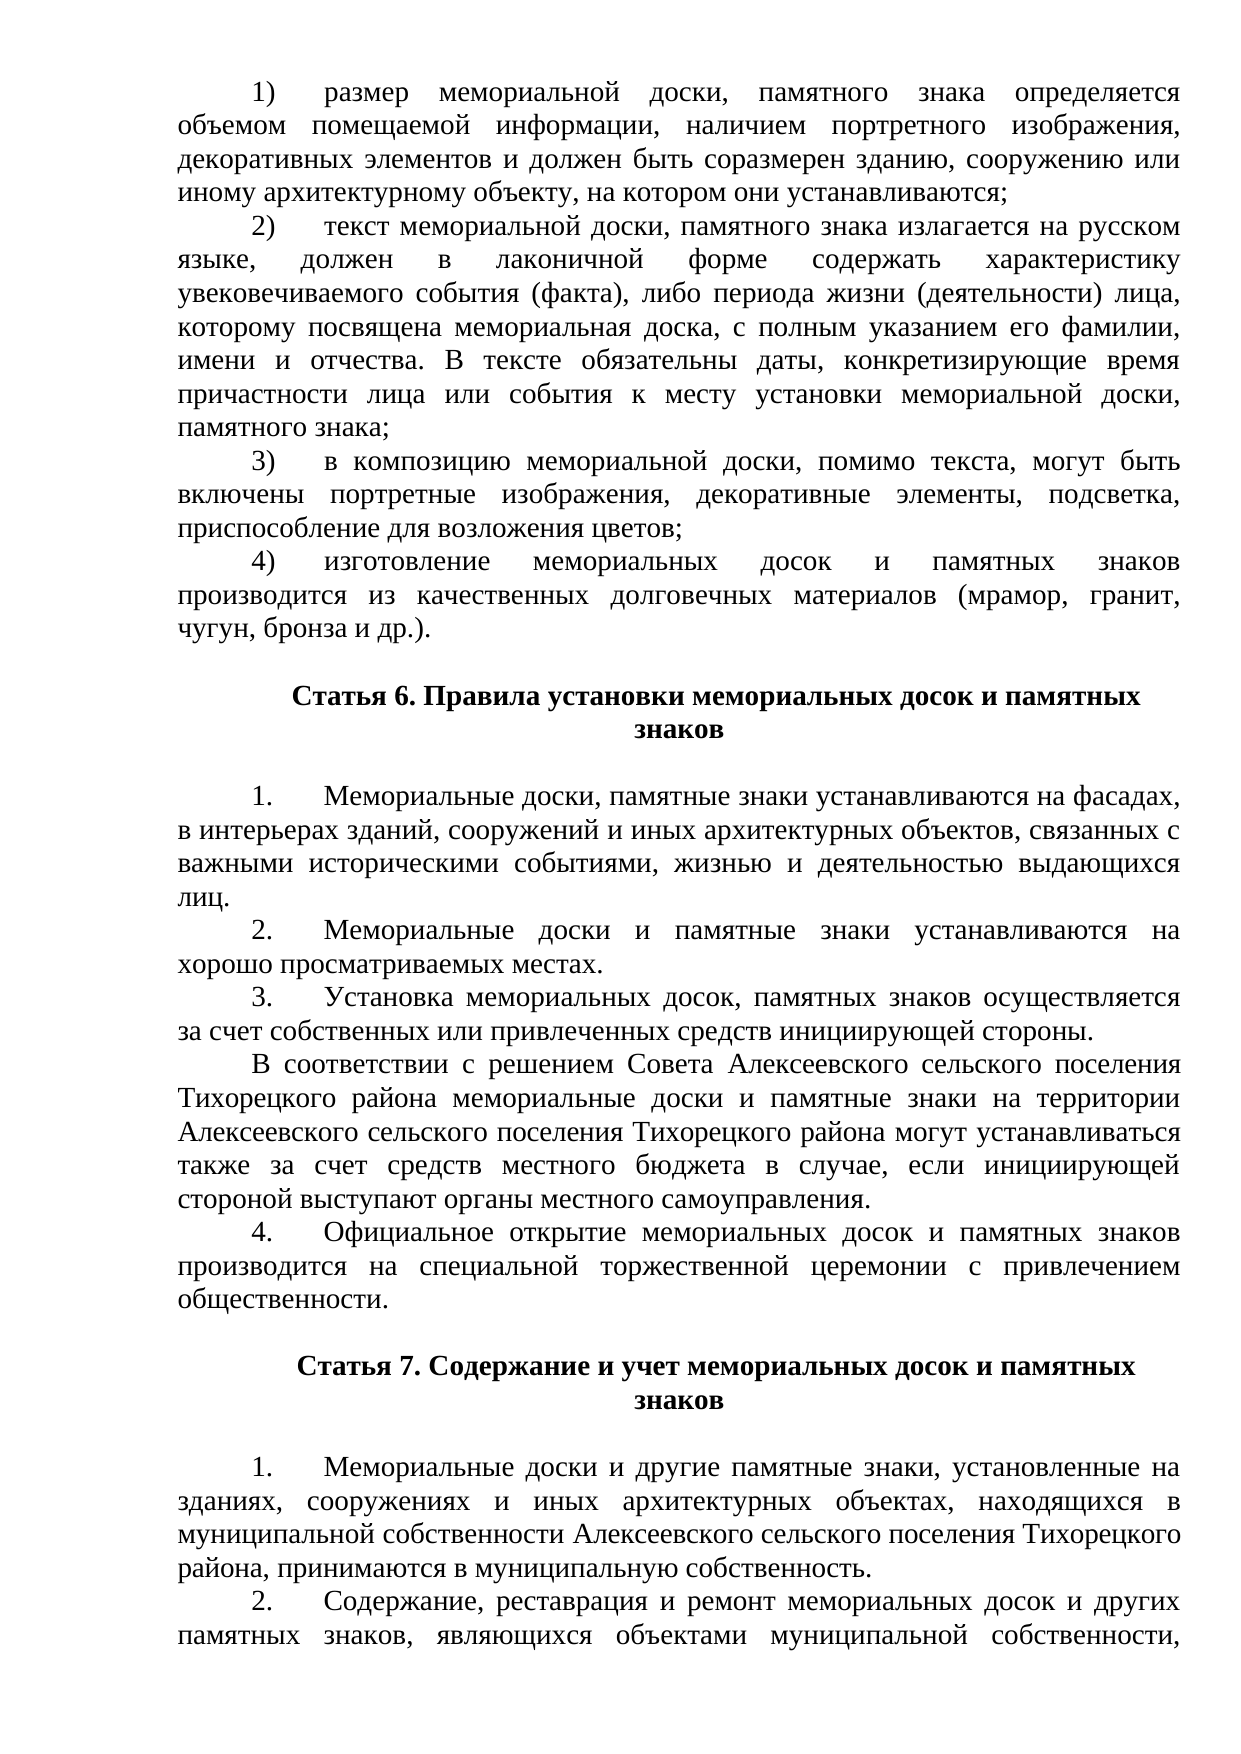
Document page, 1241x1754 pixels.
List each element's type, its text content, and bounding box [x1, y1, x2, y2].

list текст мемориальной доски, памятного знака излагается на русском языке, должен в лаконичной форме содержать характеристику увековечиваемого события (факта), либо периода жизни (деятельности) лица, которому посвящена мемориальная доска, с полным указанием его фамилии, имени и отчества. В тексте обязательны даты, конкретизирующие время причастности лица или события к месту установки мемориальной доски, памятного знака; [177, 208, 1181, 443]
list размер мемориальной доски, памятного знака определяется объемом помещаемой информации, наличием портретного изображения, декоративных элементов и должен быть соразмерен зданию, сооружению или иному архитектурному объекту, на котором они устанавливаются; [177, 74, 1181, 208]
text Статья 6. Правила установки мемориальных досок и памятных знаков [177, 678, 1181, 745]
list Мемориальные доски и другие памятные знаки, установленные на зданиях, сооружениях и иных архитектурных объектах, находящихся в муниципальной собственности Алексеевского сельского поселения Тихорецкого района, принимаются в муниципальную собственность. [177, 1449, 1181, 1583]
text В соответствии с решением Совета Алексеевского сельского поселения Тихорецкого района мемориальные доски и памятные знаки на территории Алексеевского сельского поселения Тихорецкого района могут устанавливаться также за счет средств местного бюджета в случае, если инициирующей стороной выступают органы местного самоуправления. [177, 1047, 1181, 1214]
text Статья 7. Содержание и учет мемориальных досок и памятных знаков [177, 1348, 1181, 1416]
list Мемориальные доски, памятные знаки устанавливаются на фасадах, в интерьерах зданий, сооружений и иных архитектурных объектов, связанных с важными историческими событиями, жизнью и деятельностью выдающихся лиц. [177, 778, 1181, 912]
list изготовление мемориальных досок и памятных знаков производится из качественных долговечных материалов (мрамор, гранит, чугун, бронза и др.). [177, 543, 1181, 644]
list в композицию мемориальной доски, помимо текста, могут быть включены портретные изображения, декоративные элементы, подсветка, приспособление для возложения цветов; [177, 443, 1181, 543]
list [177, 1583, 1181, 1650]
list Мемориальные доски и памятные знаки устанавливаются на хорошо просматриваемых местах. [177, 912, 1181, 979]
list Официальное открытие мемориальных досок и памятных знаков производится на специальной торжественной церемонии с привлечением общественности. [177, 1214, 1181, 1315]
list Установка мемориальных досок, памятных знаков осуществляется за счет собственных или привлеченных средств инициирующей стороны. [177, 979, 1181, 1047]
